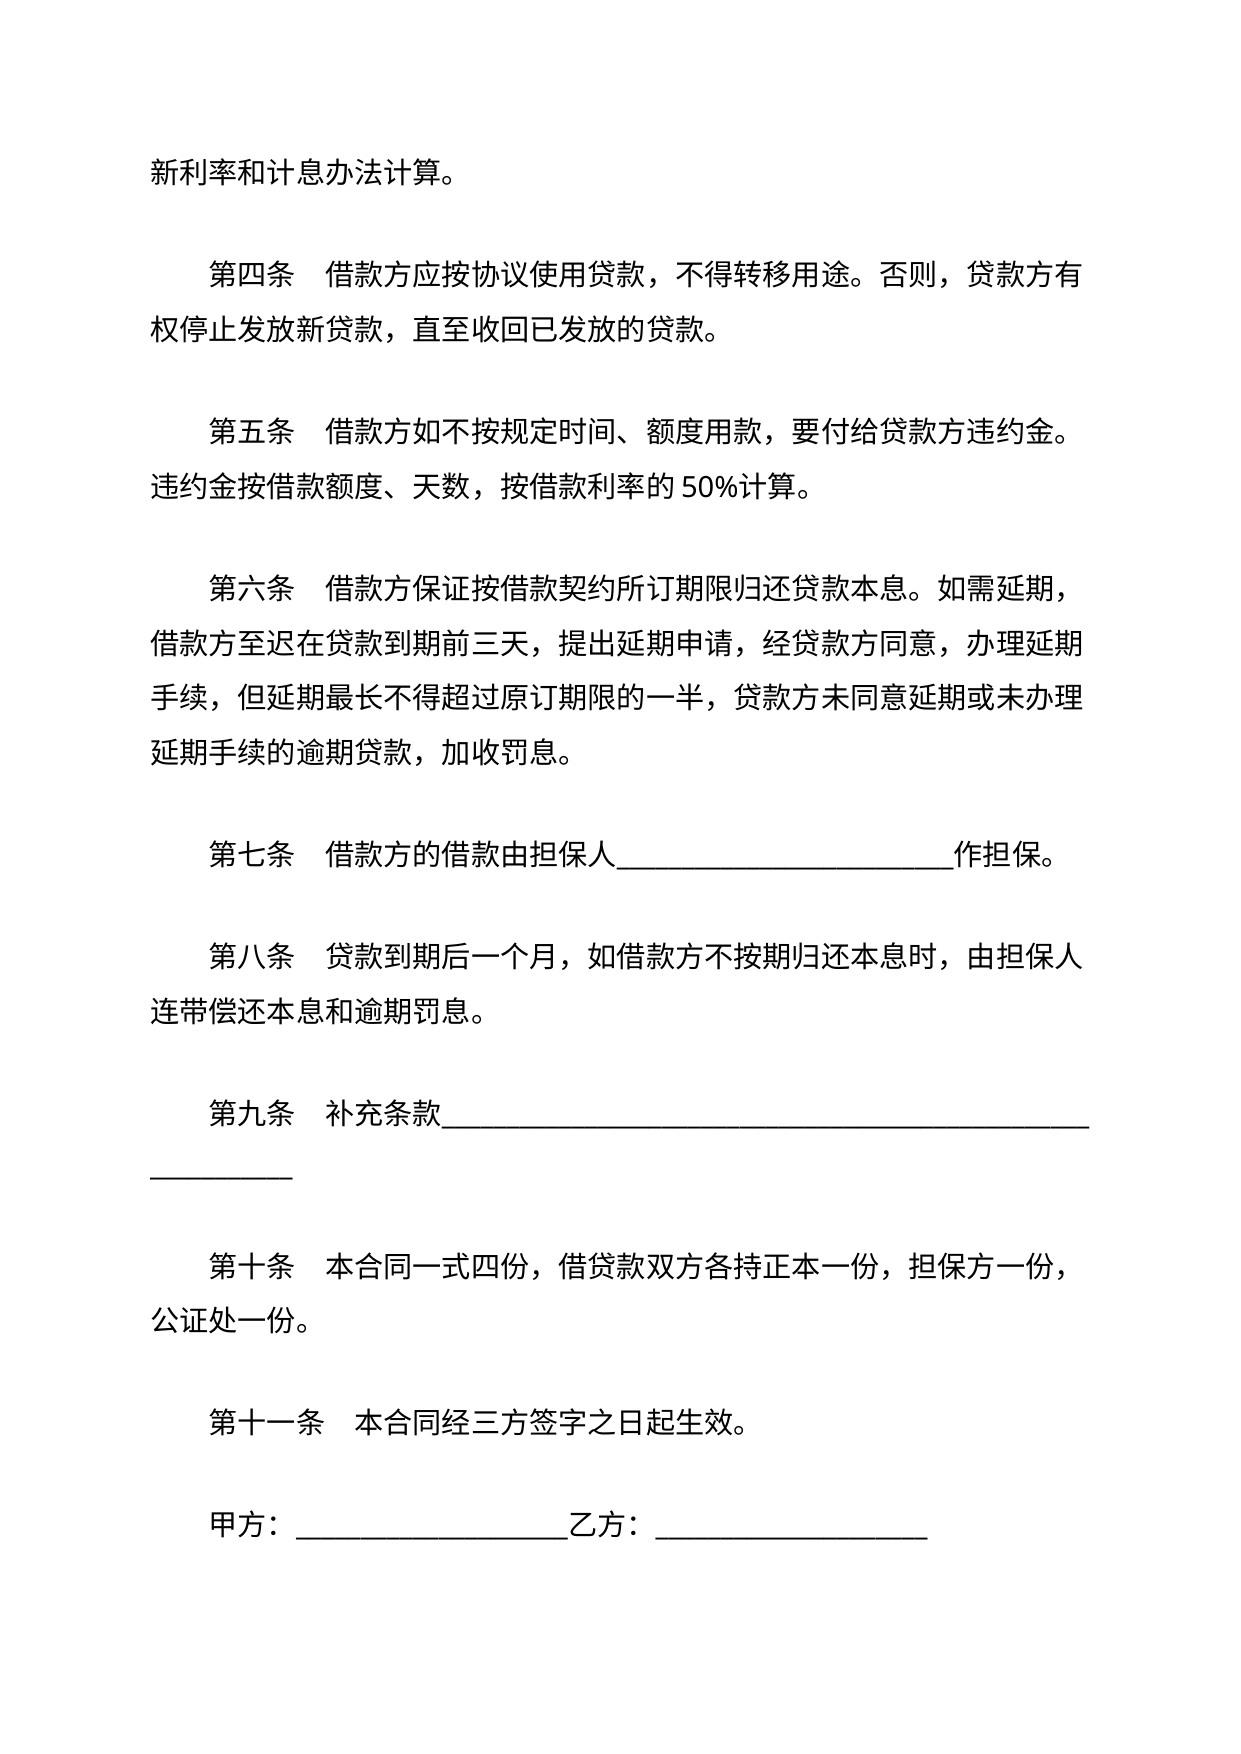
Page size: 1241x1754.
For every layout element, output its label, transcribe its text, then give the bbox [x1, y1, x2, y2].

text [150, 150, 1090, 192]
text 甲方：_____________________乙方：_____________________ [150, 1502, 1090, 1544]
text 第十一条 本合同经三方签字之日起生效。 [150, 1400, 1090, 1442]
text 第九条 补充条款_____________________________________________________________ [150, 1090, 1090, 1184]
text 第七条 借款方的借款由担保人__________________________作担保。 [150, 832, 1090, 874]
text 第六条 借款方保证按借款契约所订期限归还贷款本息。如需延期，借款方至迟在贷款到期前三天，提出延期申请，经贷款方同意，办理延期手续，但延期最长不得超过原订期限的一半，贷款方未同意延期或未办理延期手续的逾期贷款，加收罚息。 [150, 565, 1090, 772]
text 第五条 借款方如不按规定时间、额度用款，要付给贷款方违约金。违约金按借款额度、天数，按借款利率的50%计算。 [150, 408, 1090, 506]
text 第八条 贷款到期后一个月，如借款方不按期归还本息时，由担保人连带偿还本息和逾期罚息。 [150, 934, 1090, 1031]
text 第十条 本合同一式四份，借贷款双方各持正本一份，担保方一份，公证处一份。 [150, 1243, 1090, 1340]
text 第四条 借款方应按协议使用贷款，不得转移用途。否则，贷款方有权停止发放新贷款，直至收回已发放的贷款。 [150, 252, 1090, 349]
